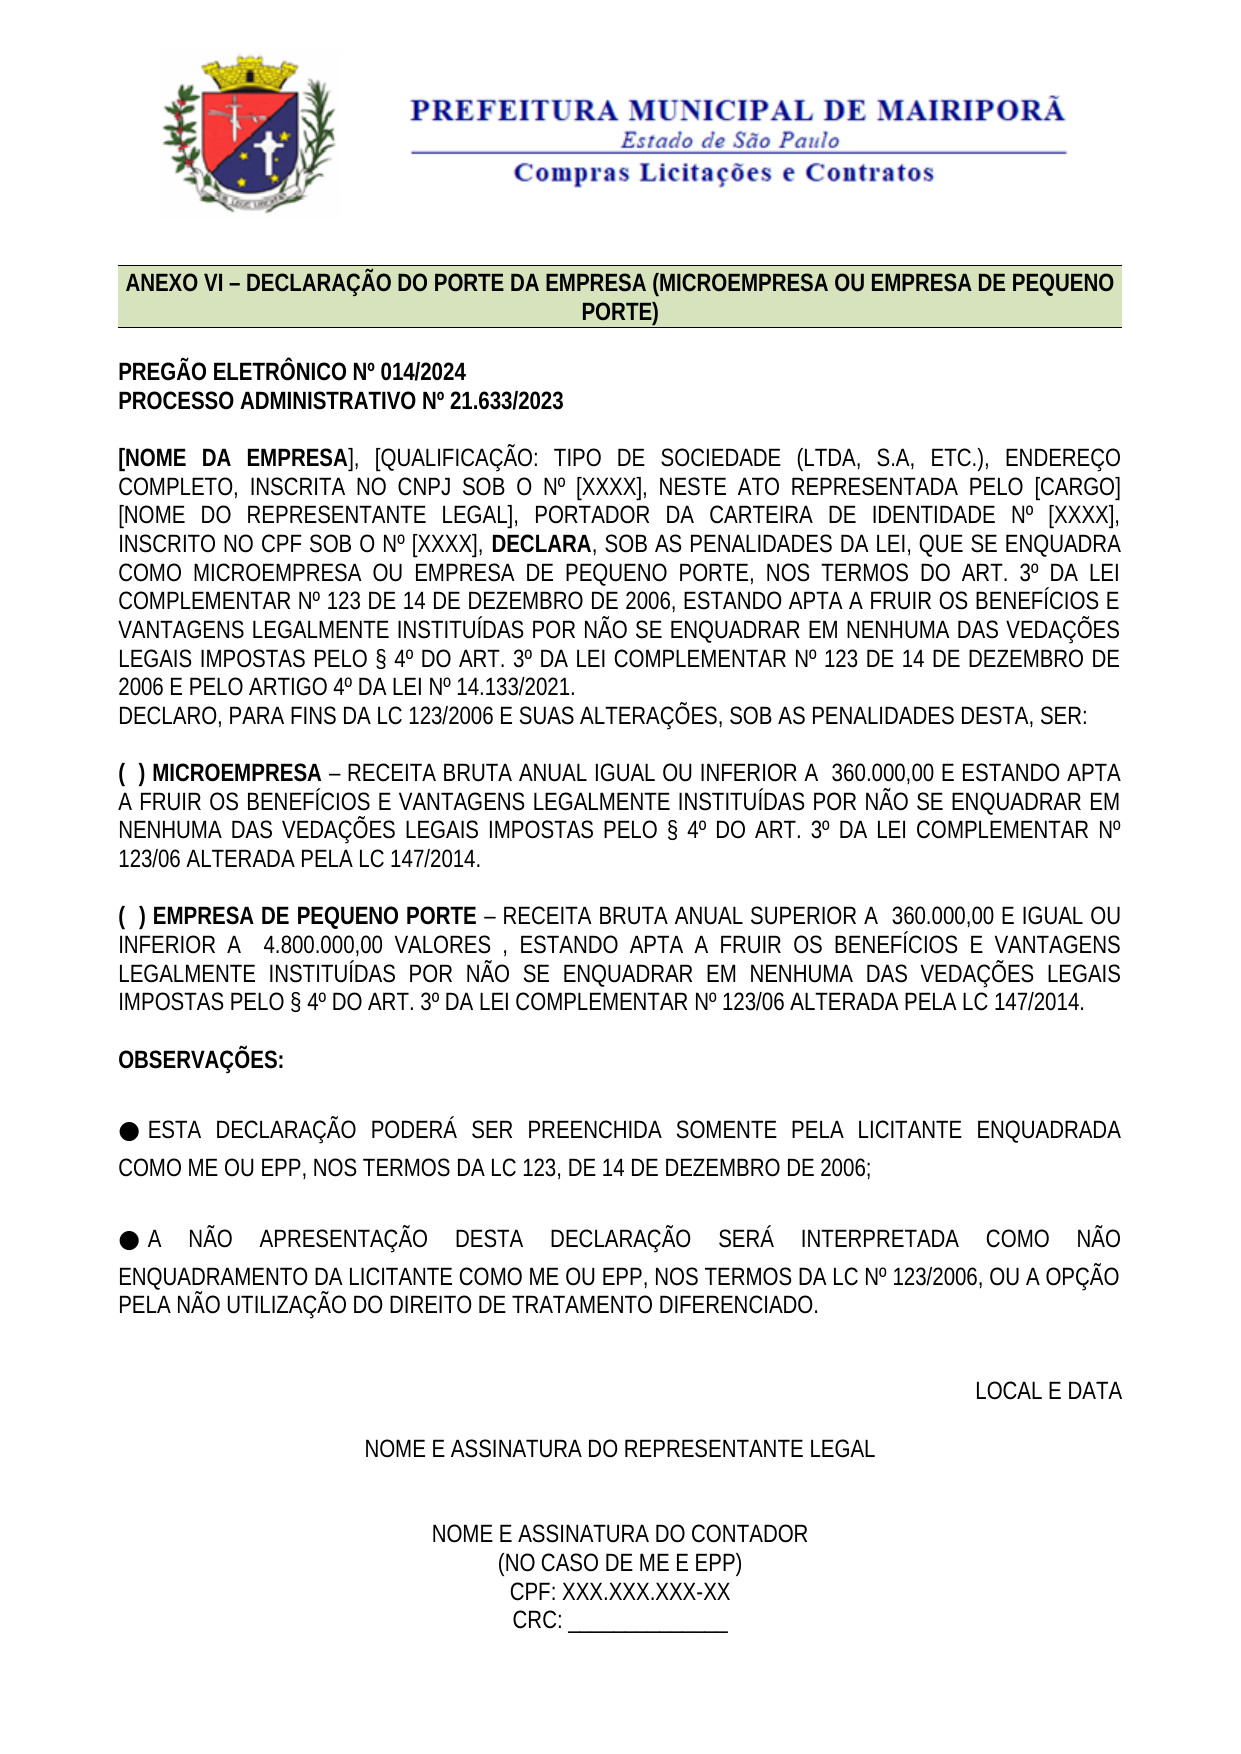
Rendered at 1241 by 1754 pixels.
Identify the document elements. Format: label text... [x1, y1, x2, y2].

list ESTA DECLARAÇÃO PODERÁ SER PREENCHIDA SOMENTE PELA LICITANTE ENQUADRADA COMO ME OU EPP, NOS TERMOS DA LC 123, DE 14 DE DEZEMBRO DE 2006; [118, 1102, 1122, 1182]
text DECLARO, PARA FINS DA LC 123/2006 E SUAS ALTERAÇÕES, SOB AS PENALIDADES DESTA, SER: [118, 701, 1122, 729]
text (NO CASO DE ME E EPP) [118, 1548, 1122, 1577]
text CRC: ______________ [118, 1605, 1122, 1634]
text ( ) EMPRESA DE PEQUENO PORTE – RECEITA BRUTA ANUAL SUPERIOR A 360.000,00 E IGUAL OU INFERIOR A 4.800.000,00 VALORES , ESTANDO APTA A FRUIR OS BENEFÍCIOS E VANTAGENS LEGALMENTE INSTITUÍDAS POR NÃO SE ENQUADRAR EM NENHUMA DAS VEDAÇÕES LEGAIS IMPOSTAS PELO § 4º DO ART. 3º DA LEI COMPLEMENTAR Nº 123/06 ALTERADA PELA LC 147/2014. [118, 901, 1122, 1016]
text ( ) MICROEMPRESA – RECEITA BRUTA ANUAL IGUAL OU INFERIOR A 360.000,00 E ESTANDO APTA A FRUIR OS BENEFÍCIOS E VANTAGENS LEGALMENTE INSTITUÍDAS POR NÃO SE ENQUADRAR EM NENHUMA DAS VEDAÇÕES LEGAIS IMPOSTAS PELO § 4º DO ART. 3º DA LEI COMPLEMENTAR Nº 123/06 ALTERADA PELA LC 147/2014. [118, 758, 1122, 873]
text OBSERVAÇÕES: [118, 1044, 1122, 1073]
text LOCAL E DATA [118, 1376, 1122, 1405]
text [NOME DA EMPRESA], [QUALIFICAÇÃO: TIPO DE SOCIEDADE (LTDA, S.A, ETC.), ENDEREÇO COMPLETO, INSCRITA NO CNPJ SOB O Nº [XXXX], NESTE ATO REPRESENTADA PELO [CARGO] [NOME DO REPRESENTANTE LEGAL], PORTADOR DA CARTEIRA DE IDENTIDADE Nº [XXXX], INSCRITO NO CPF SOB O Nº [XXXX], DECLARA, SOB AS PENALIDADES DA LEI, QUE SE ENQUADRA COMO MICROEMPRESA OU EMPRESA DE PEQUENO PORTE, NOS TERMOS DO ART. 3º DA LEI COMPLEMENTAR Nº 123 DE 14 DE DEZEMBRO DE 2006, ESTANDO APTA A FRUIR OS BENEFÍCIOS E VANTAGENS LEGALMENTE INSTITUÍDAS POR NÃO SE ENQUADRAR EM NENHUMA DAS VEDAÇÕES LEGAIS IMPOSTAS PELO § 4º DO ART. 3º DA LEI COMPLEMENTAR Nº 123 DE 14 DE DEZEMBRO DE 2006 E PELO ARTIGO 4º DA LEI Nº 14.133/2021. [118, 443, 1122, 701]
text PROCESSO ADMINISTRATIVO Nº 21.633/2023 [118, 386, 1122, 414]
list A NÃO APRESENTAÇÃO DESTA DECLARAÇÃO SERÁ INTERPRETADA COMO NÃO ENQUADRAMENTO DA LICITANTE COMO ME OU EPP, NOS TERMOS DA LC Nº 123/2006, OU A OPÇÃO PELA NÃO UTILIZAÇÃO DO DIREITO DE TRATAMENTO DIFERENCIADO. [118, 1210, 1122, 1319]
text PREGÃO ELETRÔNICO Nº 014/2024 [118, 357, 1122, 386]
picture [159, 47, 1081, 223]
text CPF: XXX.XXX.XXX-XX [118, 1577, 1122, 1605]
text NOME E ASSINATURA DO REPRESENTANTE LEGAL [118, 1433, 1122, 1462]
text NOME E ASSINATURA DO CONTADOR [118, 1519, 1122, 1548]
text ANEXO VI – DECLARAÇÃO DO PORTE DA EMPRESA (MICROEMPRESA OU EMPRESA DE PEQUENO PORTE) [118, 266, 1122, 327]
